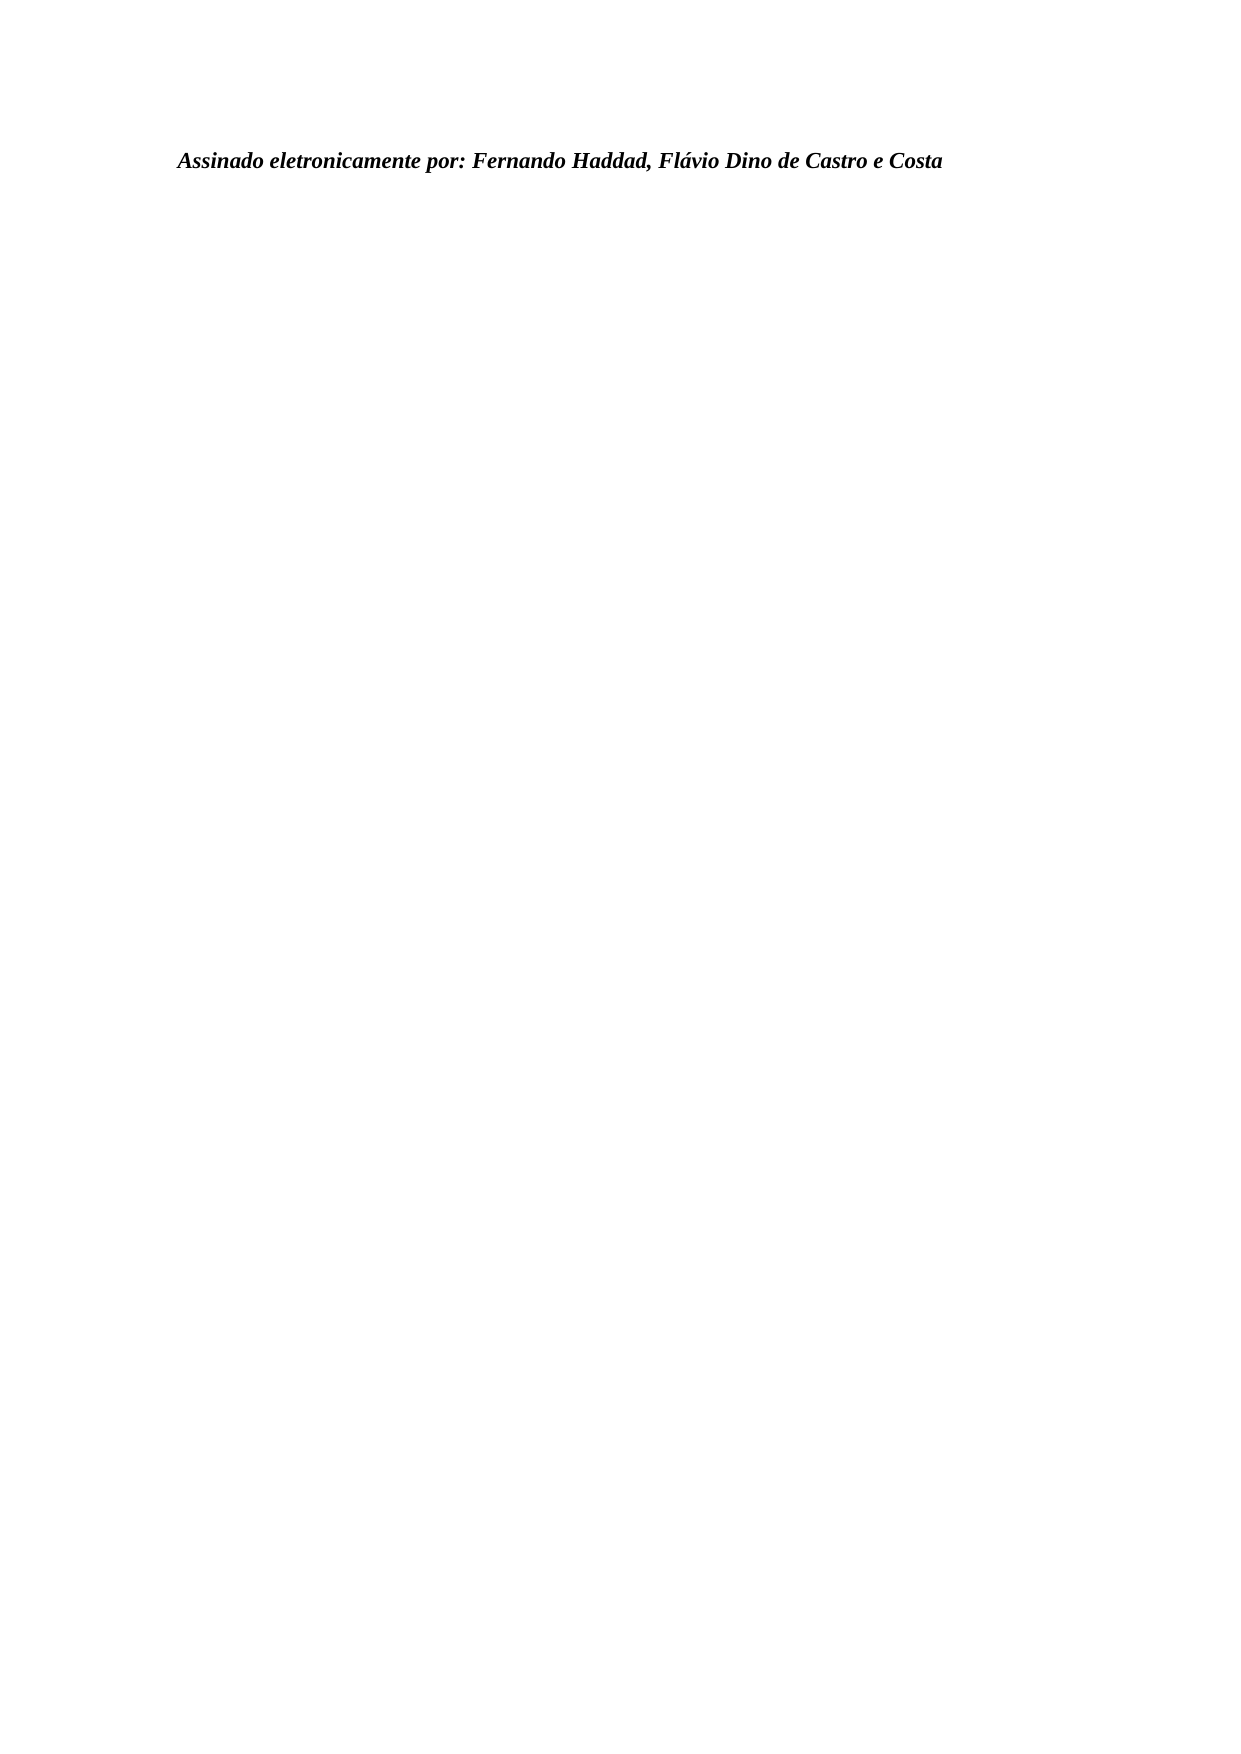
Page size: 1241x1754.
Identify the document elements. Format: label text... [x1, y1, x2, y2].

text Assinado eletronicamente por: Fernando Haddad, Flávio Dino de Castro e Costa [177, 147, 1092, 173]
